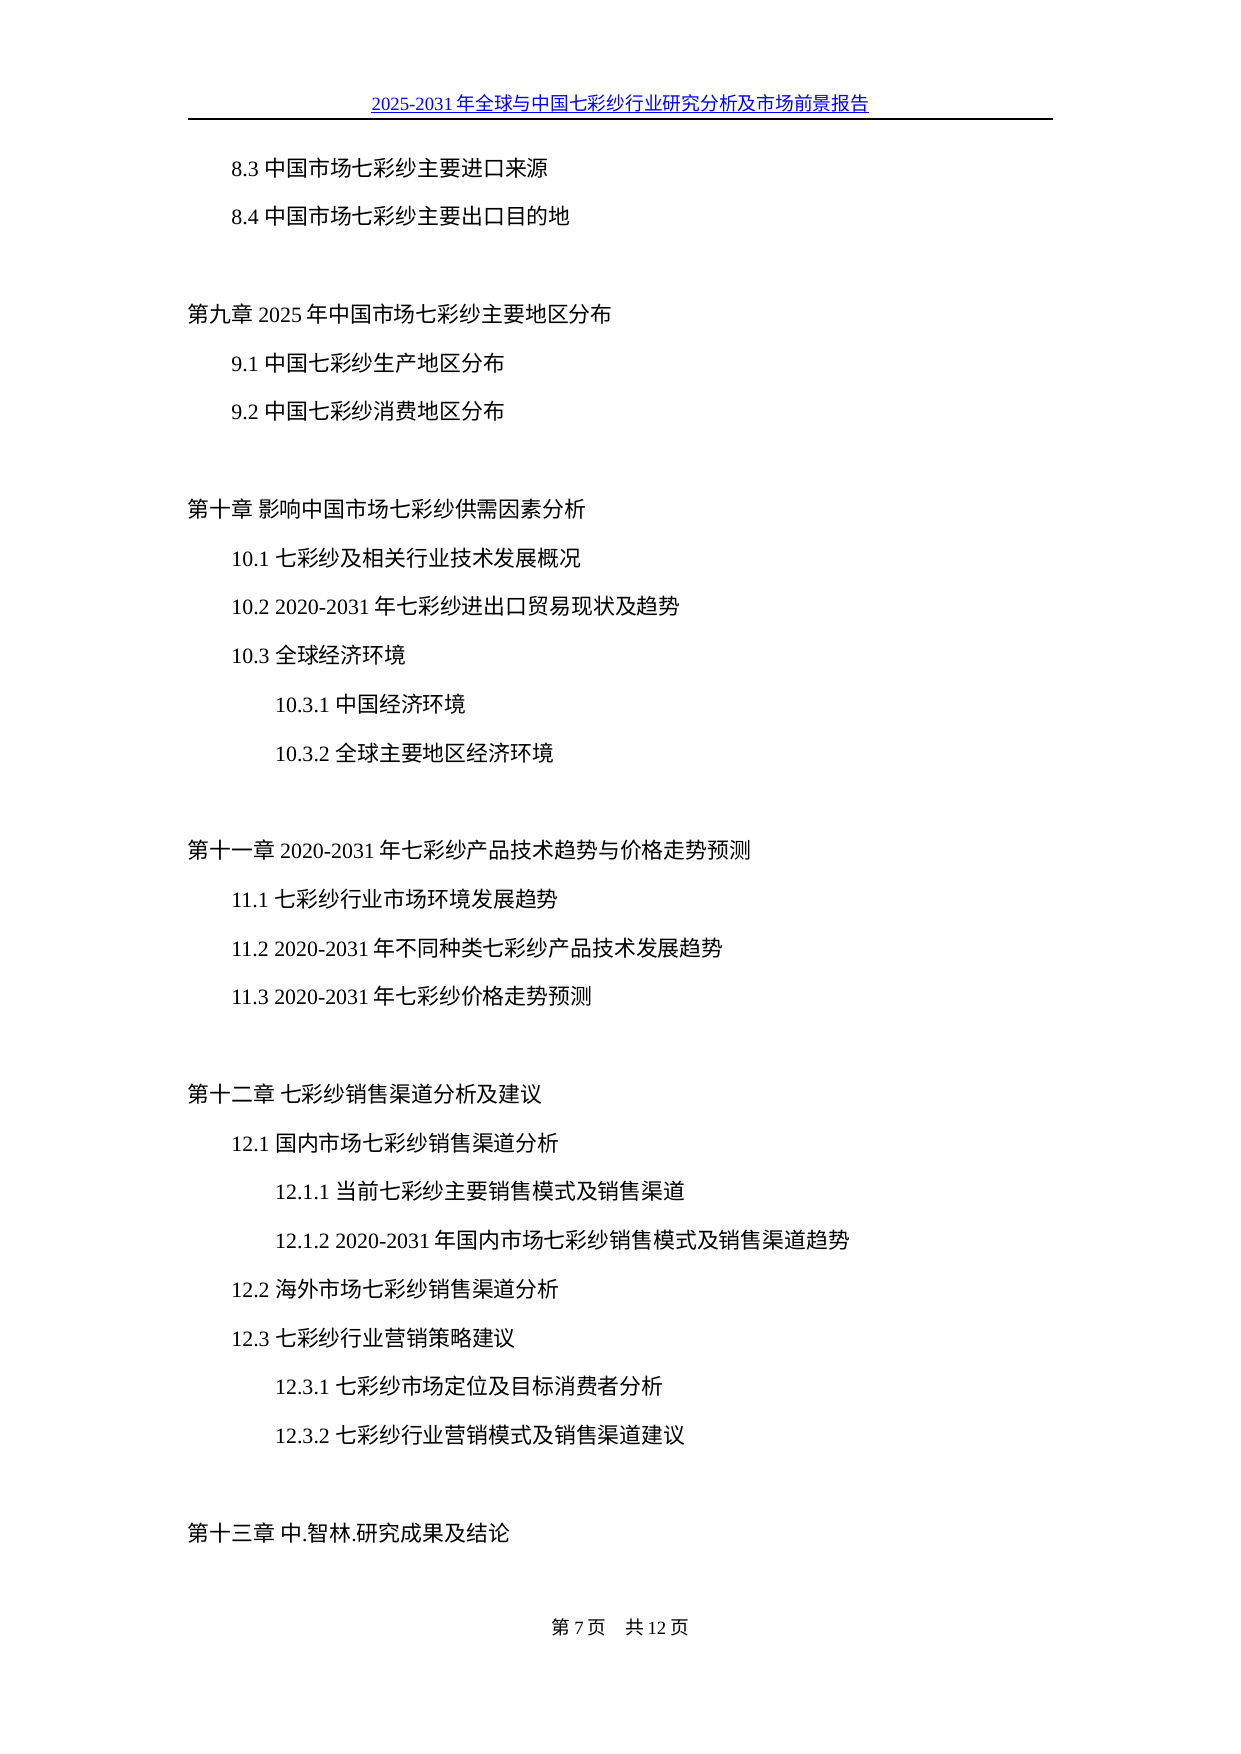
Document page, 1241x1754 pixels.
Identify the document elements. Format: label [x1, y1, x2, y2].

text [187, 150, 1053, 1548]
